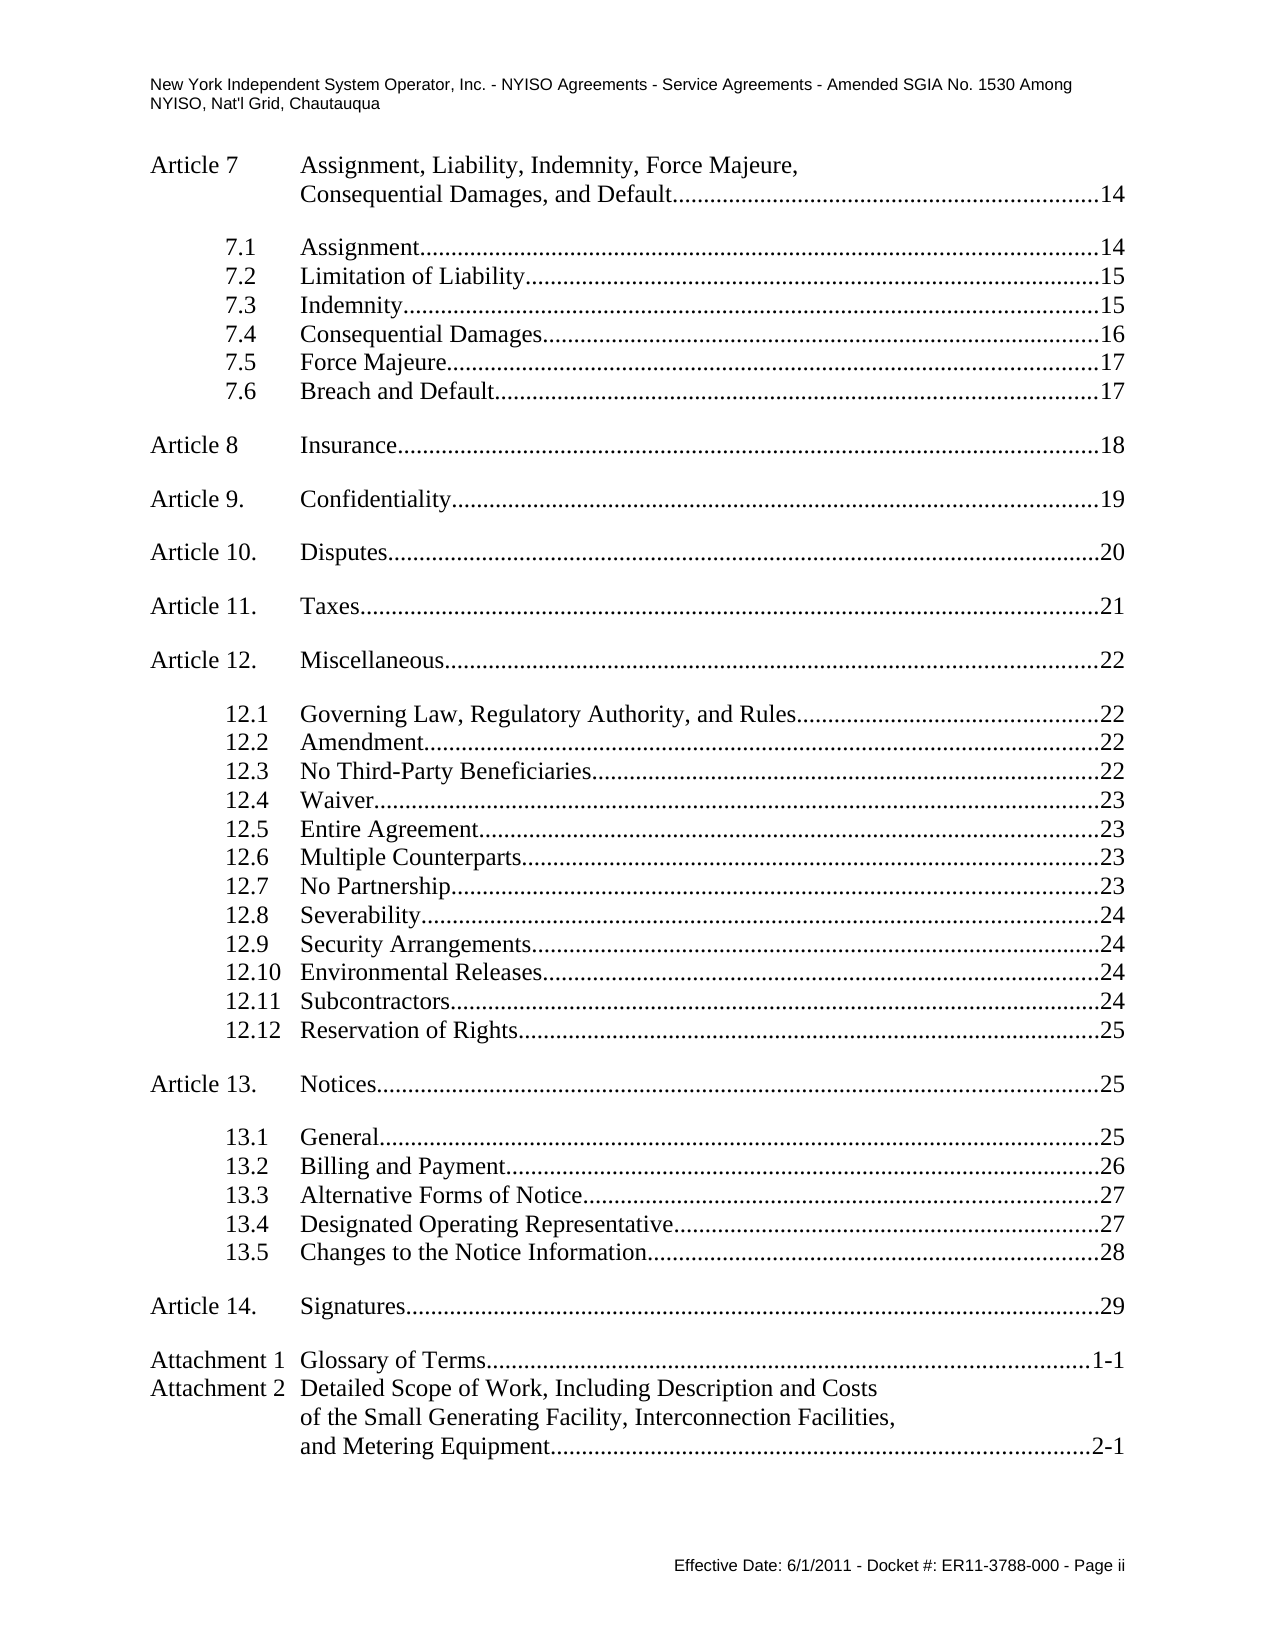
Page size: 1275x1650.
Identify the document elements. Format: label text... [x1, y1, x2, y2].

text Article 14. Signatures 29 [150, 1291, 1125, 1320]
text of the Small Generating Facility, Interconnection Facilities, [300, 1403, 1125, 1432]
text Article 7 Assignment, Liability, Indemnity, Force Majeure, Consequential Damages, and Default 14 [150, 150, 1125, 207]
text Article 11. Taxes 21 [150, 591, 1125, 620]
text 7.4 Consequential Damages 16 [225, 319, 1125, 347]
text Article 12. Miscellaneous 22 [150, 645, 1125, 674]
text 13.1 General 25 [225, 1122, 1125, 1151]
text 7.5 Force Majeure 17 [225, 347, 1125, 376]
text 13.4 Designated Operating Representative 27 [225, 1209, 1125, 1237]
text 13.3 Alternative Forms of Notice 27 [225, 1180, 1125, 1209]
text 7.1 Assignment 14 [225, 232, 1125, 261]
text 7.3 Indemnity 15 [225, 290, 1125, 319]
text 7.6 Breach and Default 17 [225, 376, 1125, 405]
text 12.12 Reservation of Rights 25 [225, 1015, 1125, 1044]
text 12.8 Severability 24 [225, 900, 1125, 929]
text 12.6 Multiple Counterparts 23 [225, 842, 1125, 871]
text 12.3 No Third-Party Beneficiaries 22 [225, 756, 1125, 785]
text Attachment 1 Glossary of Terms 1-1 [150, 1345, 1125, 1374]
text Article 13. Notices 25 [150, 1069, 1125, 1097]
text 7.2 Limitation of Liability 15 [225, 261, 1125, 290]
text 12.5 Entire Agreement 23 [225, 814, 1125, 842]
text 12.9 Security Arrangements 24 [225, 929, 1125, 957]
text and Metering Equipment 2-1 [300, 1432, 1125, 1460]
text 12.1 Governing Law, Regulatory Authority, and Rules 22 [225, 699, 1125, 727]
text Article 10. Disputes 20 [150, 537, 1125, 566]
text 12.11 Subcontractors 24 [225, 986, 1125, 1015]
text Article 9. Confidentiality 19 [150, 484, 1125, 512]
text 12.2 Amendment 22 [225, 727, 1125, 756]
text Article 8 Insurance 18 [150, 430, 1125, 459]
text 13.5 Changes to the Notice Information 28 [225, 1237, 1125, 1266]
text 13.2 Billing and Payment 26 [225, 1151, 1125, 1180]
text 12.7 No Partnership 23 [225, 871, 1125, 900]
text Attachment 2 Detailed Scope of Work, Including Description and Costs [150, 1374, 1125, 1403]
text 12.4 Waiver 23 [225, 785, 1125, 814]
text 12.10 Environmental Releases 24 [225, 957, 1125, 986]
